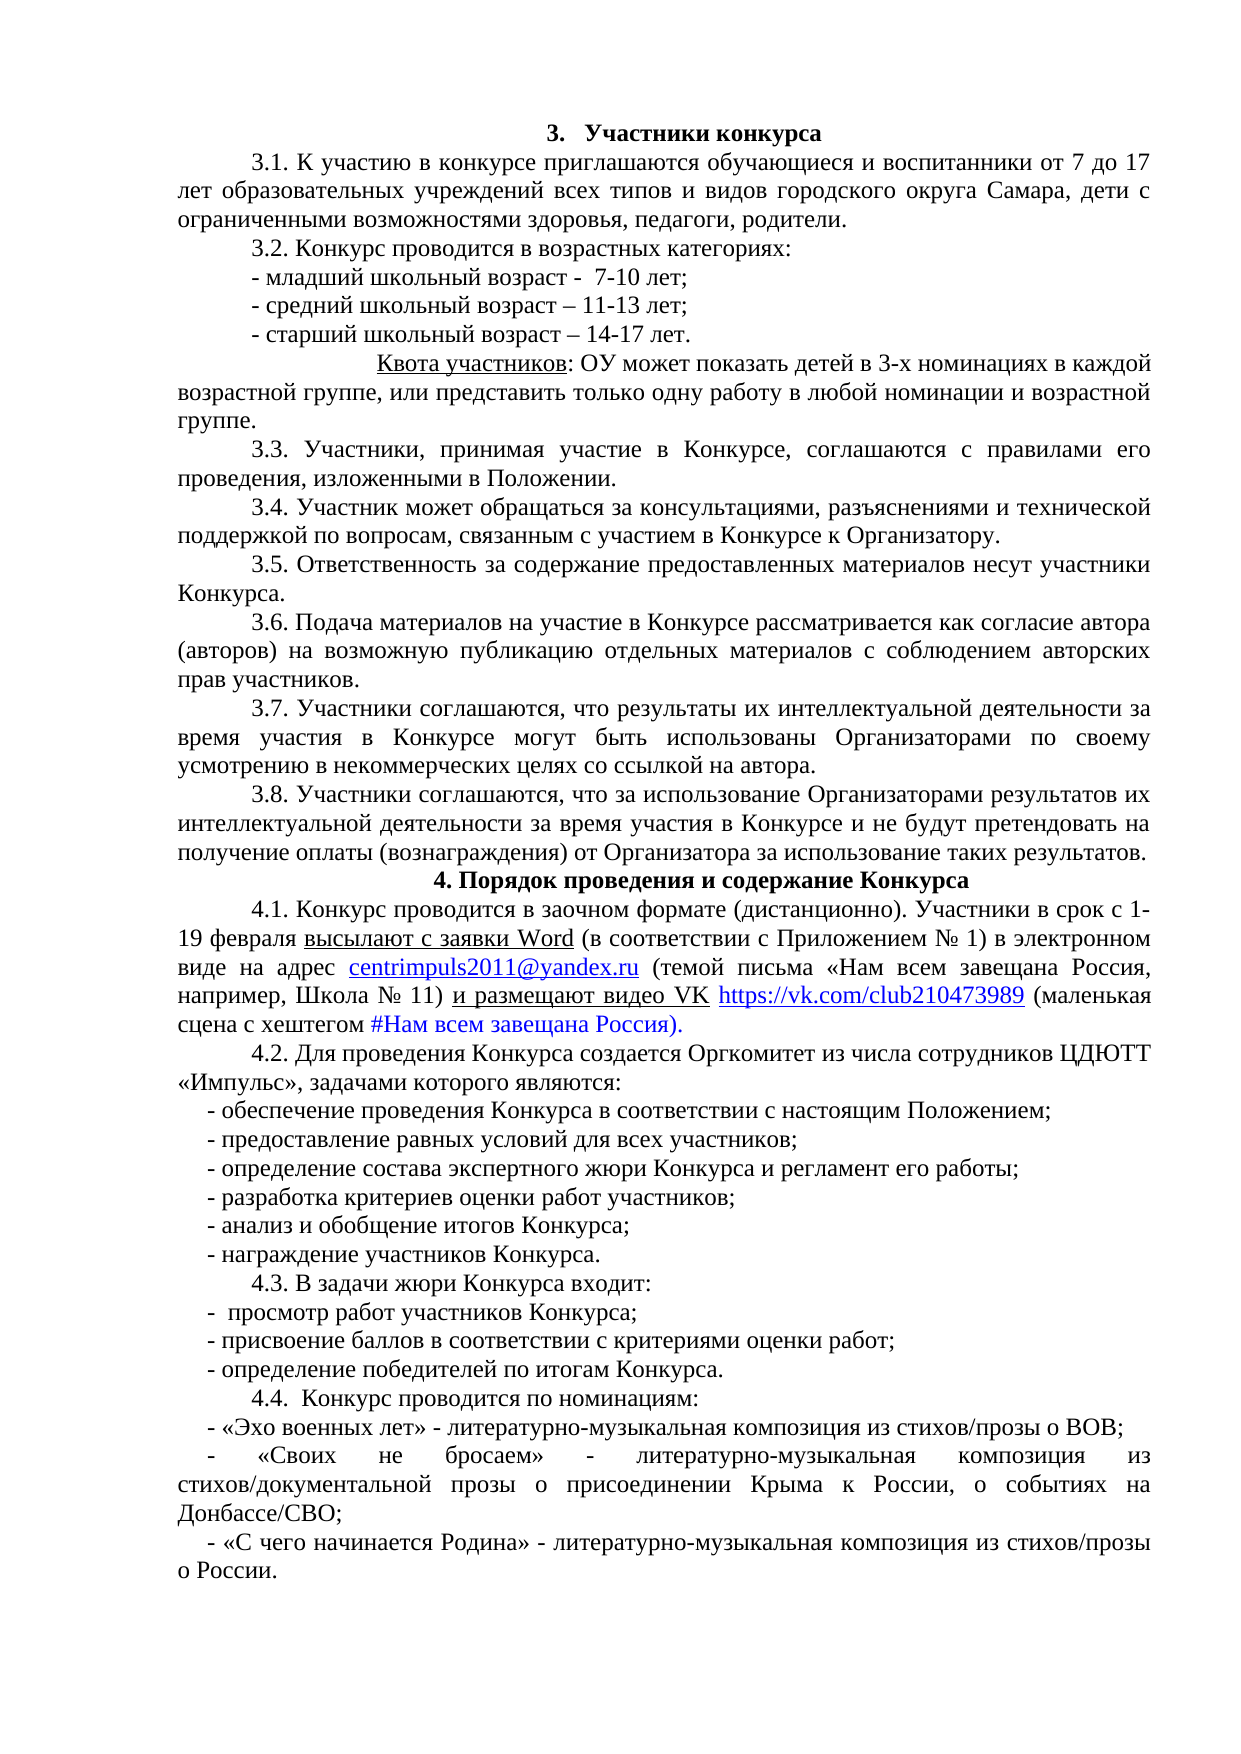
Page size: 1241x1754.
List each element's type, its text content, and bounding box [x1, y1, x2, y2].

text - анализ и обобщение итогов Конкурса; [177, 1211, 1152, 1239]
text - старший школьный возраст – 14-17 лет. [177, 319, 1152, 348]
text 3.4. Участник может обращаться за консультациями, разъяснениями и технической поддержкой по вопросам, связанным с участием в Конкурсе к Организатору. [177, 492, 1152, 549]
text - «Эхо военных лет» - литературно-музыкальная композиция из стихов/прозы о ВОВ; [177, 1412, 1152, 1441]
text - определение победителей по итогам Конкурса. [177, 1354, 1152, 1383]
text - определение состава экспертного жюри Конкурса и регламент его работы; [177, 1153, 1152, 1182]
text - предоставление равных условий для всех участников; [177, 1124, 1152, 1153]
text - награждение участников Конкурса. [177, 1239, 1152, 1268]
list Участники конкурса [546, 118, 1152, 147]
text - просмотр работ участников Конкурса; [177, 1297, 1152, 1326]
text - обеспечение проведения Конкурса в соответствии с настоящим Положением; [177, 1096, 1152, 1124]
text - «С чего начинается Родина» - литературно-музыкальная композиция из стихов/прозы о России. [177, 1527, 1152, 1584]
text - средний школьный возраст – 11-13 лет; [177, 291, 1152, 319]
text - присвоение баллов в соответствии с критериями оценки работ; [177, 1326, 1152, 1354]
text Квота участников: ОУ может показать детей в 3-х номинациях в каждой возрастной группе, или представить только одну работу в любой номинации и возрастной группе. [177, 348, 1152, 434]
text 4.4. Конкурс проводится по номинациям: [177, 1383, 1152, 1412]
text 4.2. Для проведения Конкурса создается Оргкомитет из числа сотрудников ЦДЮТТ «Импульс», задачами которого являются: [177, 1038, 1152, 1096]
text 4.1. Конкурс проводится в заочном формате (дистанционно). Участники в срок с 1-19 февраля высылают с заявки Word (в соответствии с Приложением № 1) в электронном виде на адрес centrimpuls2011@yandex.ru (темой письма «Нам всем завещана Россия, например, Школа № 11) и размещают видео VK https://vk.com/club210473989 (маленькая сцена с хештегом #Нам всем завещана Россия). [177, 894, 1152, 1038]
text 3.8. Участники соглашаются, что за использование Организаторами результатов их интеллектуальной деятельности за время участия в Конкурсе и не будут претендовать на получение оплаты (вознаграждения) от Организатора за использование таких результатов. [177, 779, 1152, 866]
text 3.7. Участники соглашаются, что результаты их интеллектуальной деятельности за время участия в Конкурсе могут быть использованы Организаторами по своему усмотрению в некоммерческих целях со ссылкой на автора. [177, 693, 1152, 779]
text - «Своих не бросаем» - литературно-музыкальная композиция из стихов/документальной прозы о присоединении Крыма к России, о событиях на Донбассе/СВО; [177, 1441, 1152, 1527]
text 4.3. В задачи жюри Конкурса входит: [177, 1268, 1152, 1297]
text 3.5. Ответственность за содержание предоставленных материалов несут участники Конкурса. [177, 549, 1152, 607]
text 3.3. Участники, принимая участие в Конкурсе, соглашаются с правилами его проведения, изложенными в Положении. [177, 434, 1152, 492]
text 4. Порядок проведения и содержание Конкурса [177, 866, 1152, 894]
text 3.2. Конкурс проводится в возрастных категориях: [177, 233, 1152, 262]
text - разработка критериев оценки работ участников; [177, 1182, 1152, 1211]
text - младший школьный возраст - 7-10 лет; [177, 262, 1152, 291]
text 3.6. Подача материалов на участие в Конкурсе рассматривается как согласие автора (авторов) на возможную публикацию отдельных материалов с соблюдением авторских прав участников. [177, 607, 1152, 693]
text 3.1. К участию в конкурсе приглашаются обучающиеся и воспитанники от 7 до 17 лет образовательных учреждений всех типов и видов городского округа Самара, дети с ограниченными возможностями здоровья, педагоги, родители. [177, 147, 1152, 233]
